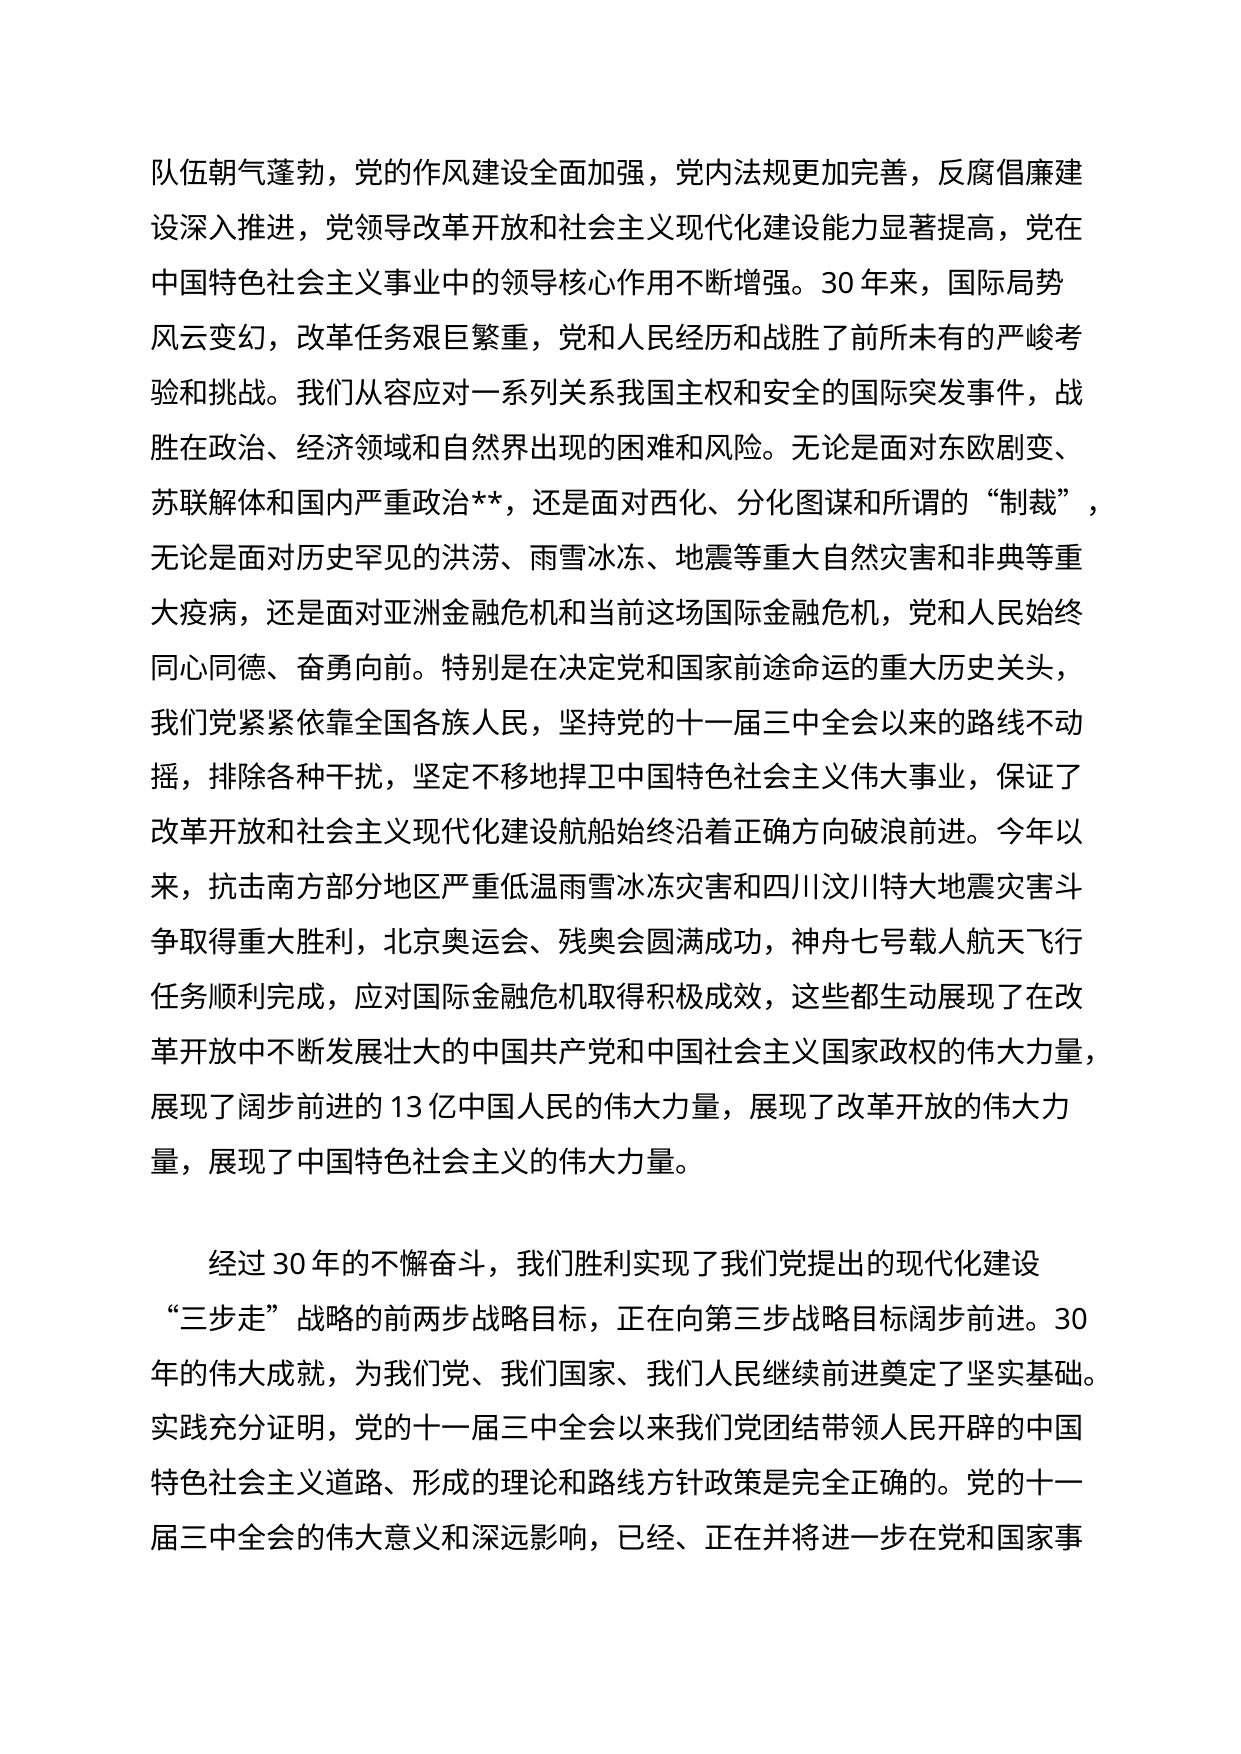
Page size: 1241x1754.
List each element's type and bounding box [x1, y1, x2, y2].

text [150, 150, 1090, 1181]
text [150, 1240, 1090, 1557]
